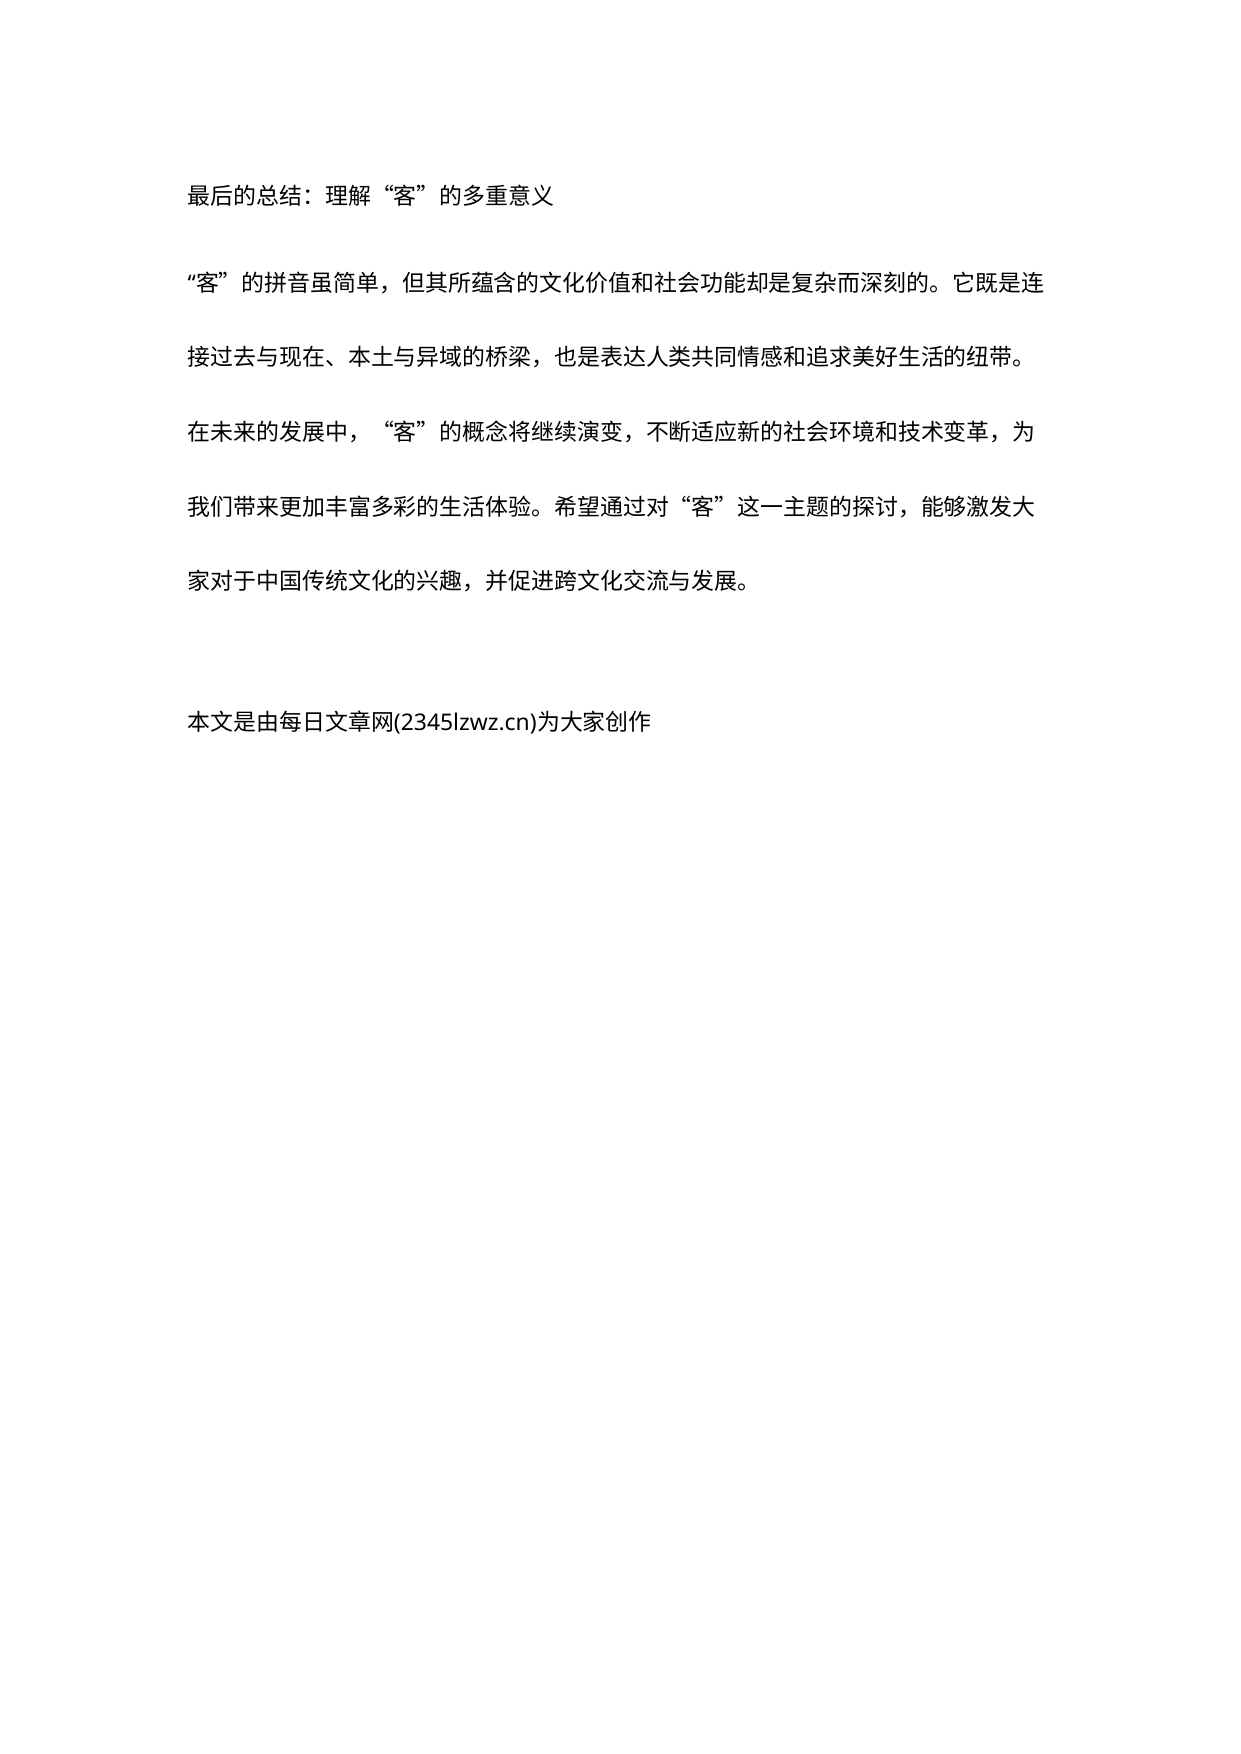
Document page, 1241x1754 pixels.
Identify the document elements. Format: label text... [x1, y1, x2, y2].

text 本文是由每日文章网(2345lzwz.cn)为大家创作 [187, 688, 1053, 753]
text “客”的拼音虽简单，但其所蕴含的文化价值和社会功能却是复杂而深刻的。它既是连接过去与现在、本土与异域的桥梁，也是表达人类共同情感和追求美好生活的纽带。在未来的发展中，“客”的概念将继续演变，不断适应新的社会环境和技术变革，为我们带来更加丰富多彩的生活体验。希望通过对“客”这一主题的探讨，能够激发大家对于中国传统文化的兴趣，并促进跨文化交流与发展。 [187, 248, 1053, 612]
text 最后的总结：理解“客”的多重意义 [187, 162, 1053, 227]
